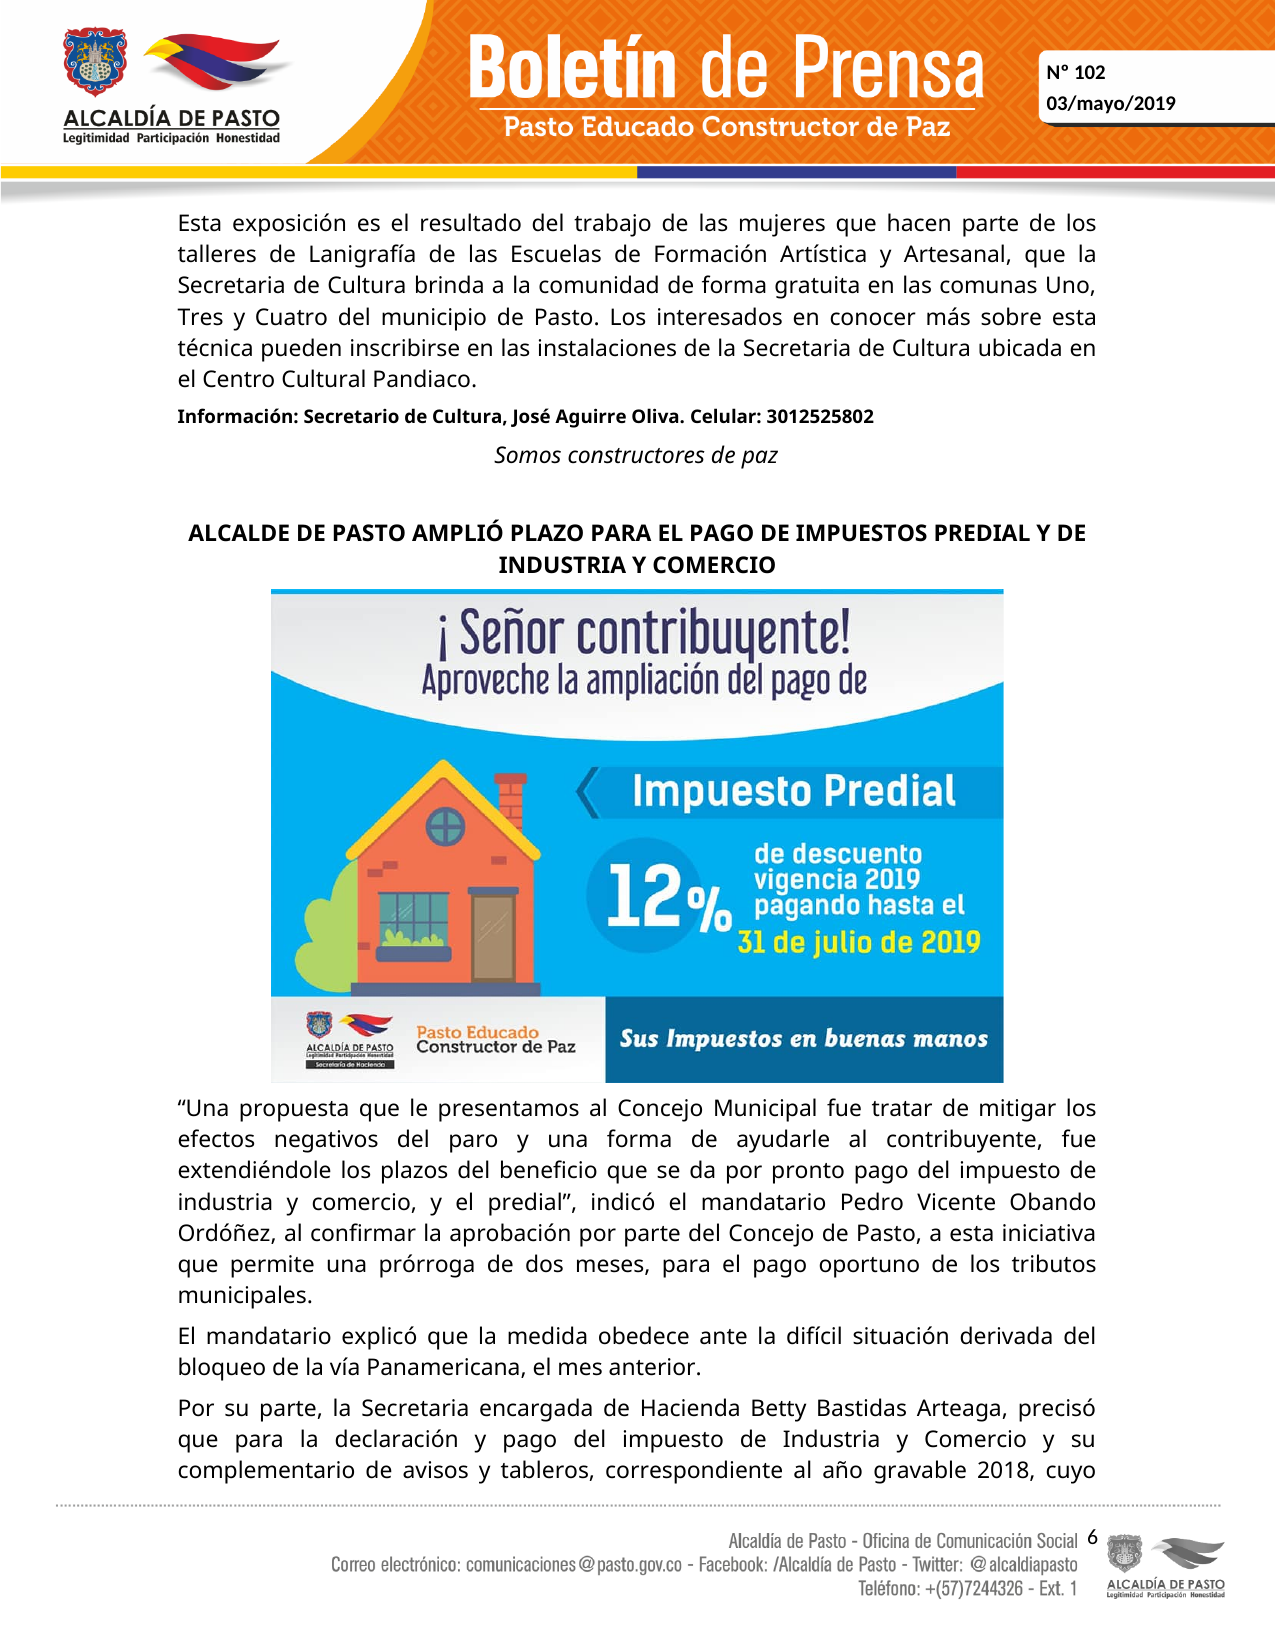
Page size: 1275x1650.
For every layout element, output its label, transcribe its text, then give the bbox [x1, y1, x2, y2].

text Esta exposición es el resultado del trabajo de las mujeres que hacen parte de los talleres de Lanigrafía de las Escuelas de Formación Artística y Artesanal, que la Secretaria de Cultura brinda a la comunidad de forma gratuita en las comunas Uno, Tres y Cuatro del municipio de Pasto. Los interesados en conocer más sobre esta técnica pueden inscribirse en las instalaciones de la Secretaria de Cultura ubicada en el Centro Cultural Pandiaco. [177, 207, 1098, 394]
text El mandatario explicó que la medida obedece ante la difícil situación derivada del bloqueo de la vía Panamericana, el mes anterior. [177, 1320, 1098, 1382]
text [177, 1392, 1098, 1485]
picture [0, 0, 1275, 1645]
text Somos constructores de paz [177, 438, 1098, 470]
text ALCALDE DE PASTO AMPLIÓ PLAZO PARA EL PAGO DE IMPUESTOS PREDIAL Y DE INDUSTRIA Y COMERCIO [177, 517, 1098, 580]
text Información: Secretario de Cultura, José Aguirre Oliva. Celular: 3012525802 [177, 404, 1098, 429]
text “Una propuesta que le presentamos al Concejo Municipal fue tratar de mitigar los efectos negativos del paro y una forma de ayudarle al contribuyente, fue extendiéndole los plazos del beneficio que se da por pronto pago del impuesto de industria y comercio, y el predial”, indicó el mandatario Pedro Vicente Obando Ordóñez, al confirmar la aprobación por parte del Concejo de Pasto, a esta iniciativa que permite una prórroga de dos meses, para el pago oportuno de los tributos municipales. [177, 1092, 1098, 1310]
